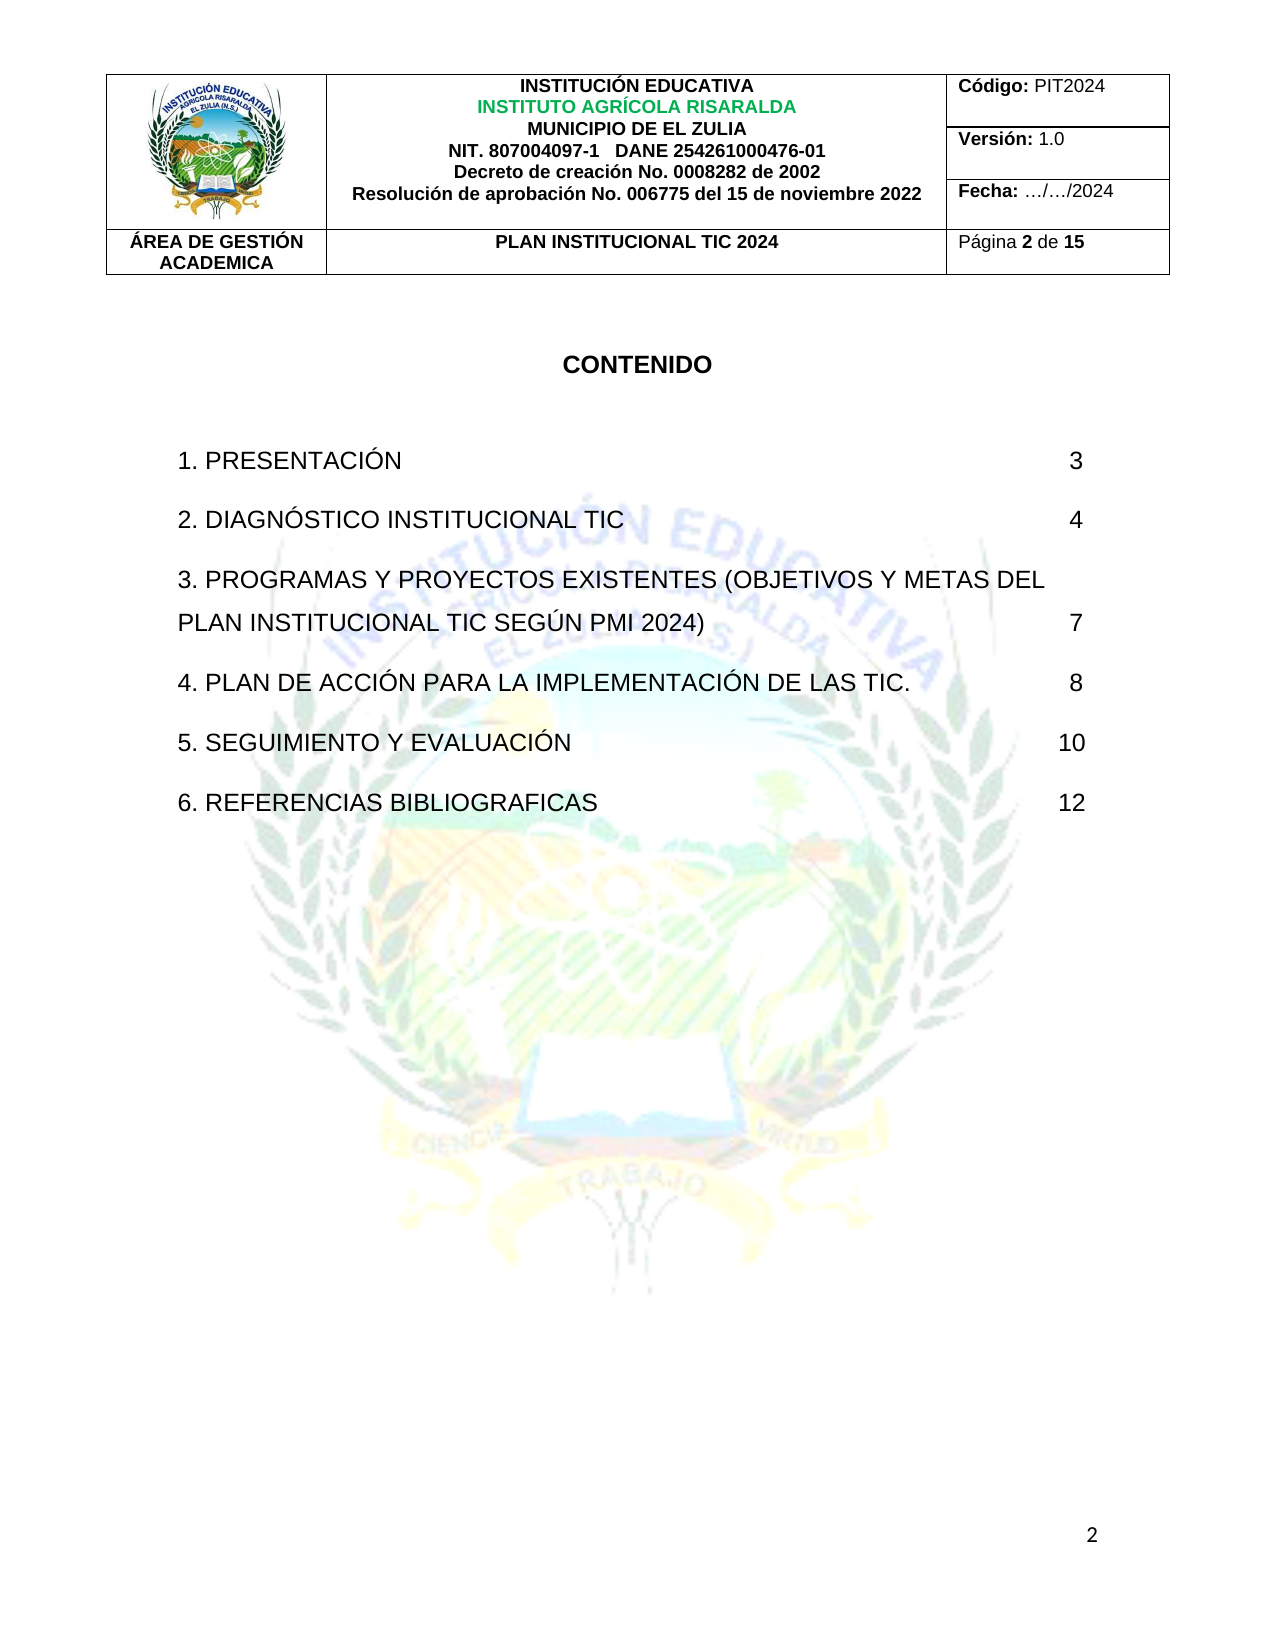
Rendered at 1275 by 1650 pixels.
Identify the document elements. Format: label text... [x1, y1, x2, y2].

text 6. REFERENCIAS BIBLIOGRAFICAS 12 [177, 788, 1098, 817]
text 2. DIAGNÓSTICO INSTITUCIONAL TIC 4 [177, 506, 1098, 534]
text CONTENIDO [177, 350, 1098, 379]
text 4. PLAN DE ACCIÓN PARA LA IMPLEMENTACIÓN DE LAS TIC. 8 [177, 668, 1098, 697]
text 3. PROGRAMAS Y PROYECTOS EXISTENTES (OBJETIVOS Y METAS DEL PLAN INSTITUCIONAL TIC SEGÚN PMI 2024) 7 [177, 565, 1098, 637]
picture [145, 81, 288, 220]
text 1. PRESENTACIÓN 3 [177, 446, 1098, 474]
text 5. SEGUIMIENTO Y EVALUACIÓN 10 [177, 728, 1098, 757]
